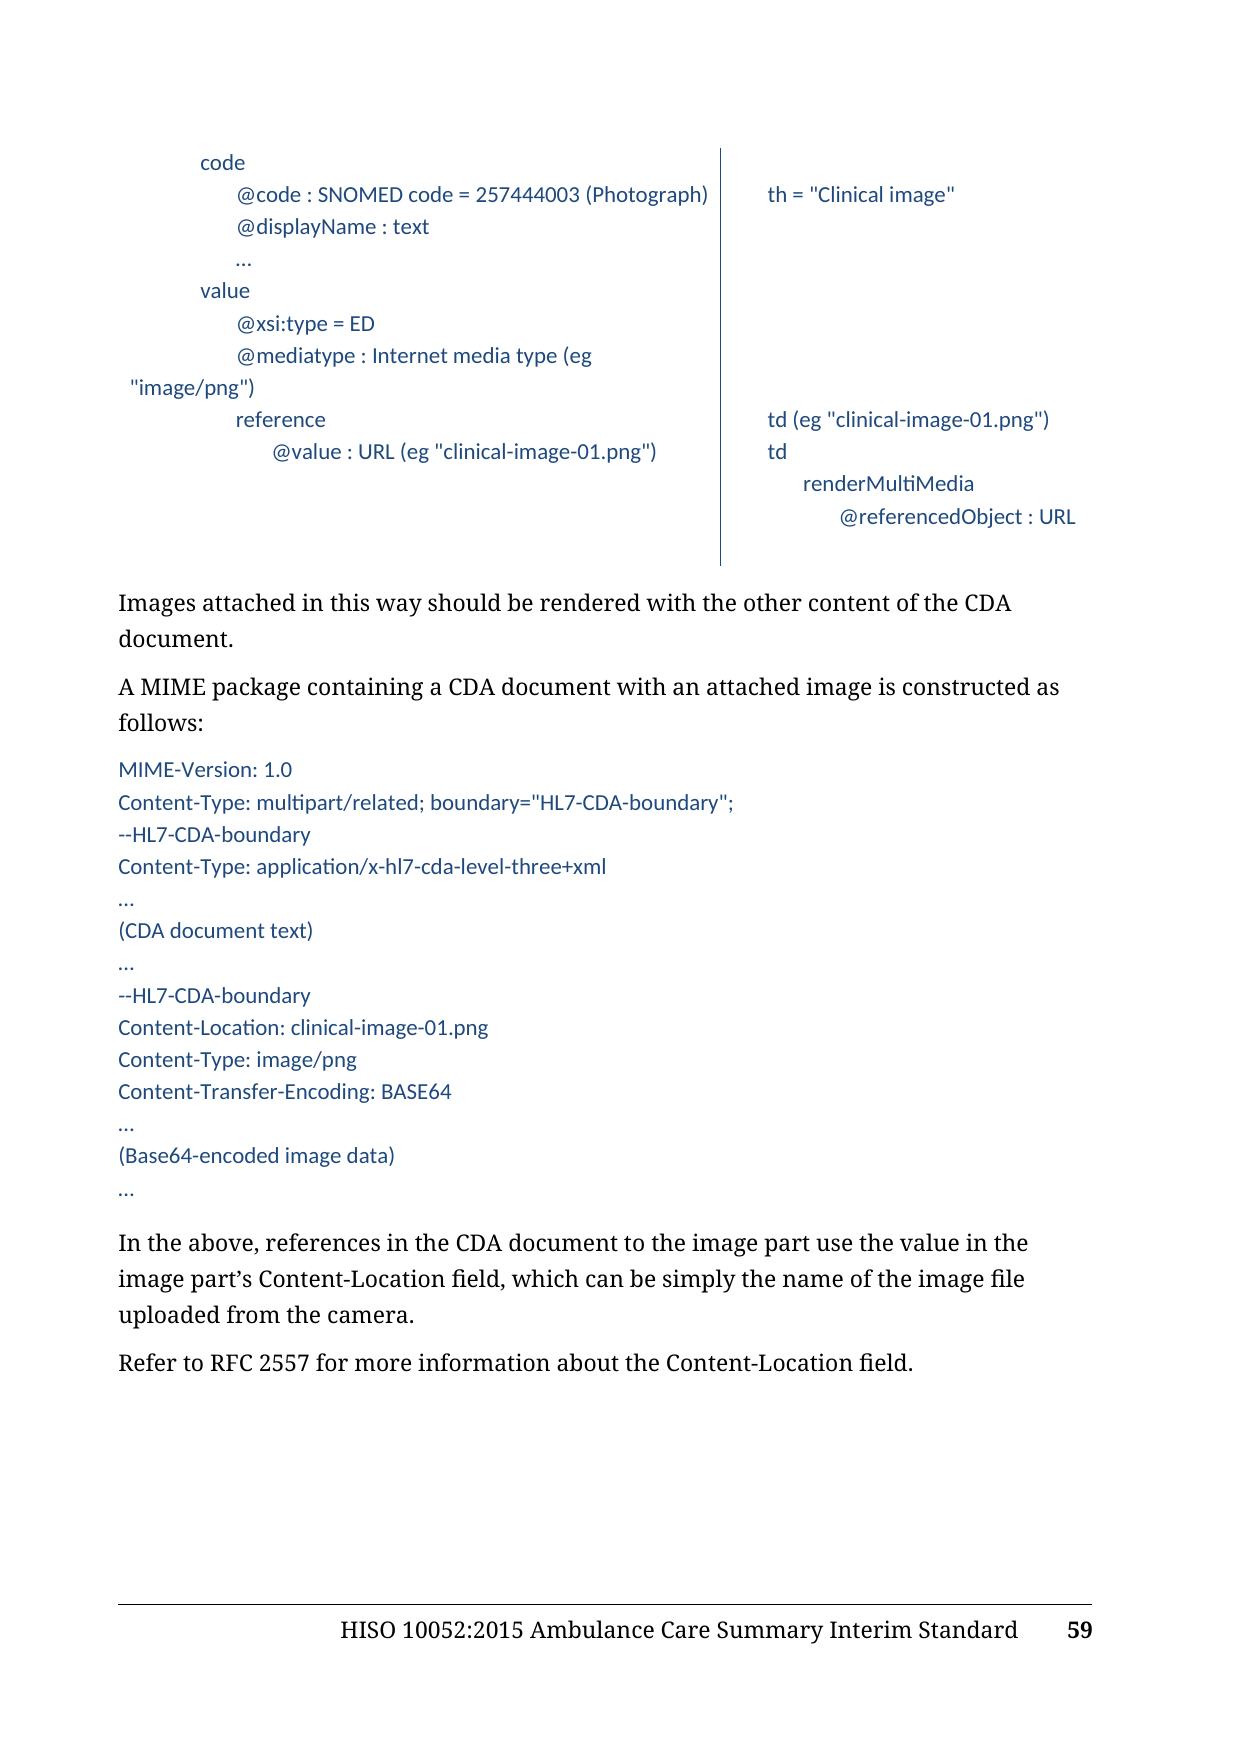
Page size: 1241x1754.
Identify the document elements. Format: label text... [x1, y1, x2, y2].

text MIME-Version: 1.0 [118, 755, 1092, 783]
text A MIME package containing a CDA document with an attached image is constructed as follows: [118, 671, 1092, 738]
text --HL7-CDA-boundary [118, 981, 1092, 1009]
text --HL7-CDA-boundary [118, 820, 1092, 848]
text Content-Location: clinical-image-01.png [118, 1013, 1092, 1041]
text … [118, 1109, 1092, 1137]
text Content-Type: multipart/related; boundary="HL7-CDA-boundary"; [118, 788, 1092, 816]
text In the above, references in the CDA document to the image part use the value in the image part’s Content-Location field, which can be simply the name of the image file uploaded from the camera. [118, 1227, 1092, 1330]
text (Base64-encoded image data) [118, 1142, 1092, 1170]
text Images attached in this way should be rendered with the other content of the CDA document. [118, 587, 1092, 654]
text … [118, 884, 1092, 912]
text … [118, 948, 1092, 977]
text … [118, 1174, 1092, 1202]
text Content-Type: image/png [118, 1045, 1092, 1073]
text (CDA document text) [118, 916, 1092, 944]
text Refer to RFC 2557 for more information about the Content-Location field. [118, 1347, 1092, 1378]
table_header {clinical image text} tr th = "Clinical image" td (eg "clinical-image-01.png") td renderMultiMedia @referencedObject : URL [721, 148, 1092, 566]
text Content-Transfer-Encoding: BASE64 [118, 1077, 1092, 1105]
text Content-Type: application/x-hl7-cda-level-three+xml [118, 852, 1092, 880]
